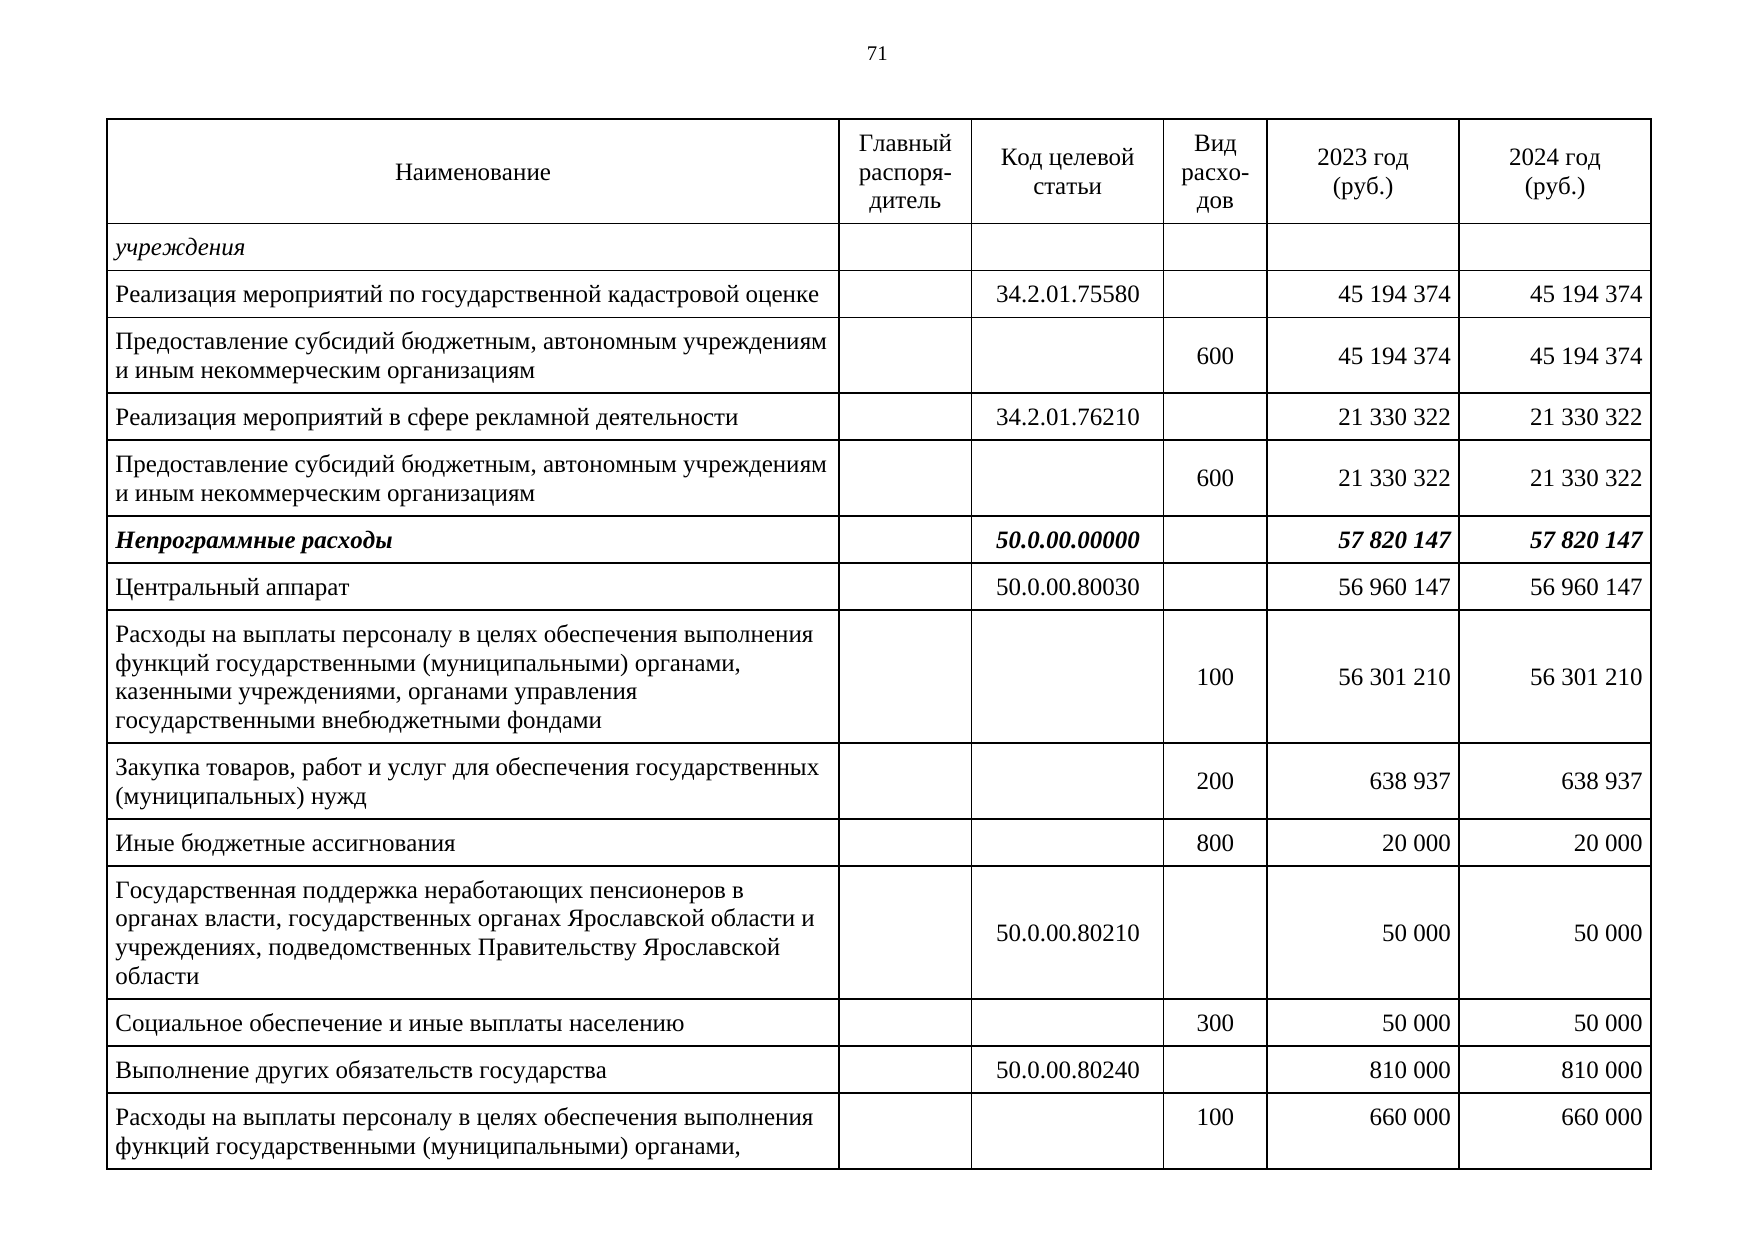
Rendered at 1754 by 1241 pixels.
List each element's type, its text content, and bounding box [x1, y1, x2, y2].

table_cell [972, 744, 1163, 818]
table_header Главный распоря-дитель [840, 120, 971, 223]
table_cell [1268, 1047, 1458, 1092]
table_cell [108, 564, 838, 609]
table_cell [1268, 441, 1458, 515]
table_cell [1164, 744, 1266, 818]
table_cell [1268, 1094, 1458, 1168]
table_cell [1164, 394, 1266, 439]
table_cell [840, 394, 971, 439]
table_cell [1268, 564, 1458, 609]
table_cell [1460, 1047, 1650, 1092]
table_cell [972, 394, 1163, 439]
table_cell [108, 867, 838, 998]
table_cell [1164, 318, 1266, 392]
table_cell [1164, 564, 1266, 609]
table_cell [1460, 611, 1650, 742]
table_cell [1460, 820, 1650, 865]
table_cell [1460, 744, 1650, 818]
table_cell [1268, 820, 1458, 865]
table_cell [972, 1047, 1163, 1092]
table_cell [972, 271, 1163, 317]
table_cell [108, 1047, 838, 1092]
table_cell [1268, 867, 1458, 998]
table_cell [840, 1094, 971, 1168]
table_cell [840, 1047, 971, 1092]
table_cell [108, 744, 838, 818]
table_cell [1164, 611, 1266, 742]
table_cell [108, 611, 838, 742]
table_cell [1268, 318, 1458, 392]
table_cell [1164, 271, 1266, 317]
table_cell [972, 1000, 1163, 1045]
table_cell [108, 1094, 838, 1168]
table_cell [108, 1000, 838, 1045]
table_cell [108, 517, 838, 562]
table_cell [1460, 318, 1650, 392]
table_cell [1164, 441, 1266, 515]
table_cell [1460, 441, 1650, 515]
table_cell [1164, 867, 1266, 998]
table_header 2024 год (руб.) [1460, 120, 1650, 223]
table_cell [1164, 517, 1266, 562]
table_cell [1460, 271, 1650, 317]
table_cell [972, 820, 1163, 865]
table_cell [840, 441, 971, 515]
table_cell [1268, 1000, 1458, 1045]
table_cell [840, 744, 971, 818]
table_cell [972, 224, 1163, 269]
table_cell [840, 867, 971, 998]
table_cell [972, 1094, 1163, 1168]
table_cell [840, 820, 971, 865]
table_header Код целевой статьи [972, 120, 1163, 223]
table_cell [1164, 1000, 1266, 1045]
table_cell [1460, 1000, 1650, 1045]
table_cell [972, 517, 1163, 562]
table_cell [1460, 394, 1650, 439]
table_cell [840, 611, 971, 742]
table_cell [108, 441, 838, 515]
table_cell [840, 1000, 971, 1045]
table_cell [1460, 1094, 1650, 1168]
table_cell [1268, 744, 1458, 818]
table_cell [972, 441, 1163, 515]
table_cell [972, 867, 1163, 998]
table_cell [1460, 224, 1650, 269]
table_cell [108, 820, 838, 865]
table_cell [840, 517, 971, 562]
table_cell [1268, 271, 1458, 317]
table_header 2023 год (руб.) [1268, 120, 1458, 223]
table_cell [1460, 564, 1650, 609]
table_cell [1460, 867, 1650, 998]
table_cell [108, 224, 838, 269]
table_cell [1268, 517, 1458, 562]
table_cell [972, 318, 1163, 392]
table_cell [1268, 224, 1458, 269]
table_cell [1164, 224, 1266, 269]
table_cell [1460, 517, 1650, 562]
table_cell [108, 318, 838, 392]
table_header Вид расхо- дов [1164, 120, 1266, 223]
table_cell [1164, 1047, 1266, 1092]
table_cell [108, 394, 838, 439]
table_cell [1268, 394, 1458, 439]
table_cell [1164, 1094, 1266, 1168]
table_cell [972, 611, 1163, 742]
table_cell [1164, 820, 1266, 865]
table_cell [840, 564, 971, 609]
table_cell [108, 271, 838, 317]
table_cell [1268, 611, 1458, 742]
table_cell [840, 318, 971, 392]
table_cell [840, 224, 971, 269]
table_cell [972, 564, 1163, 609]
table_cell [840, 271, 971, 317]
table_header Наименование [108, 120, 838, 223]
